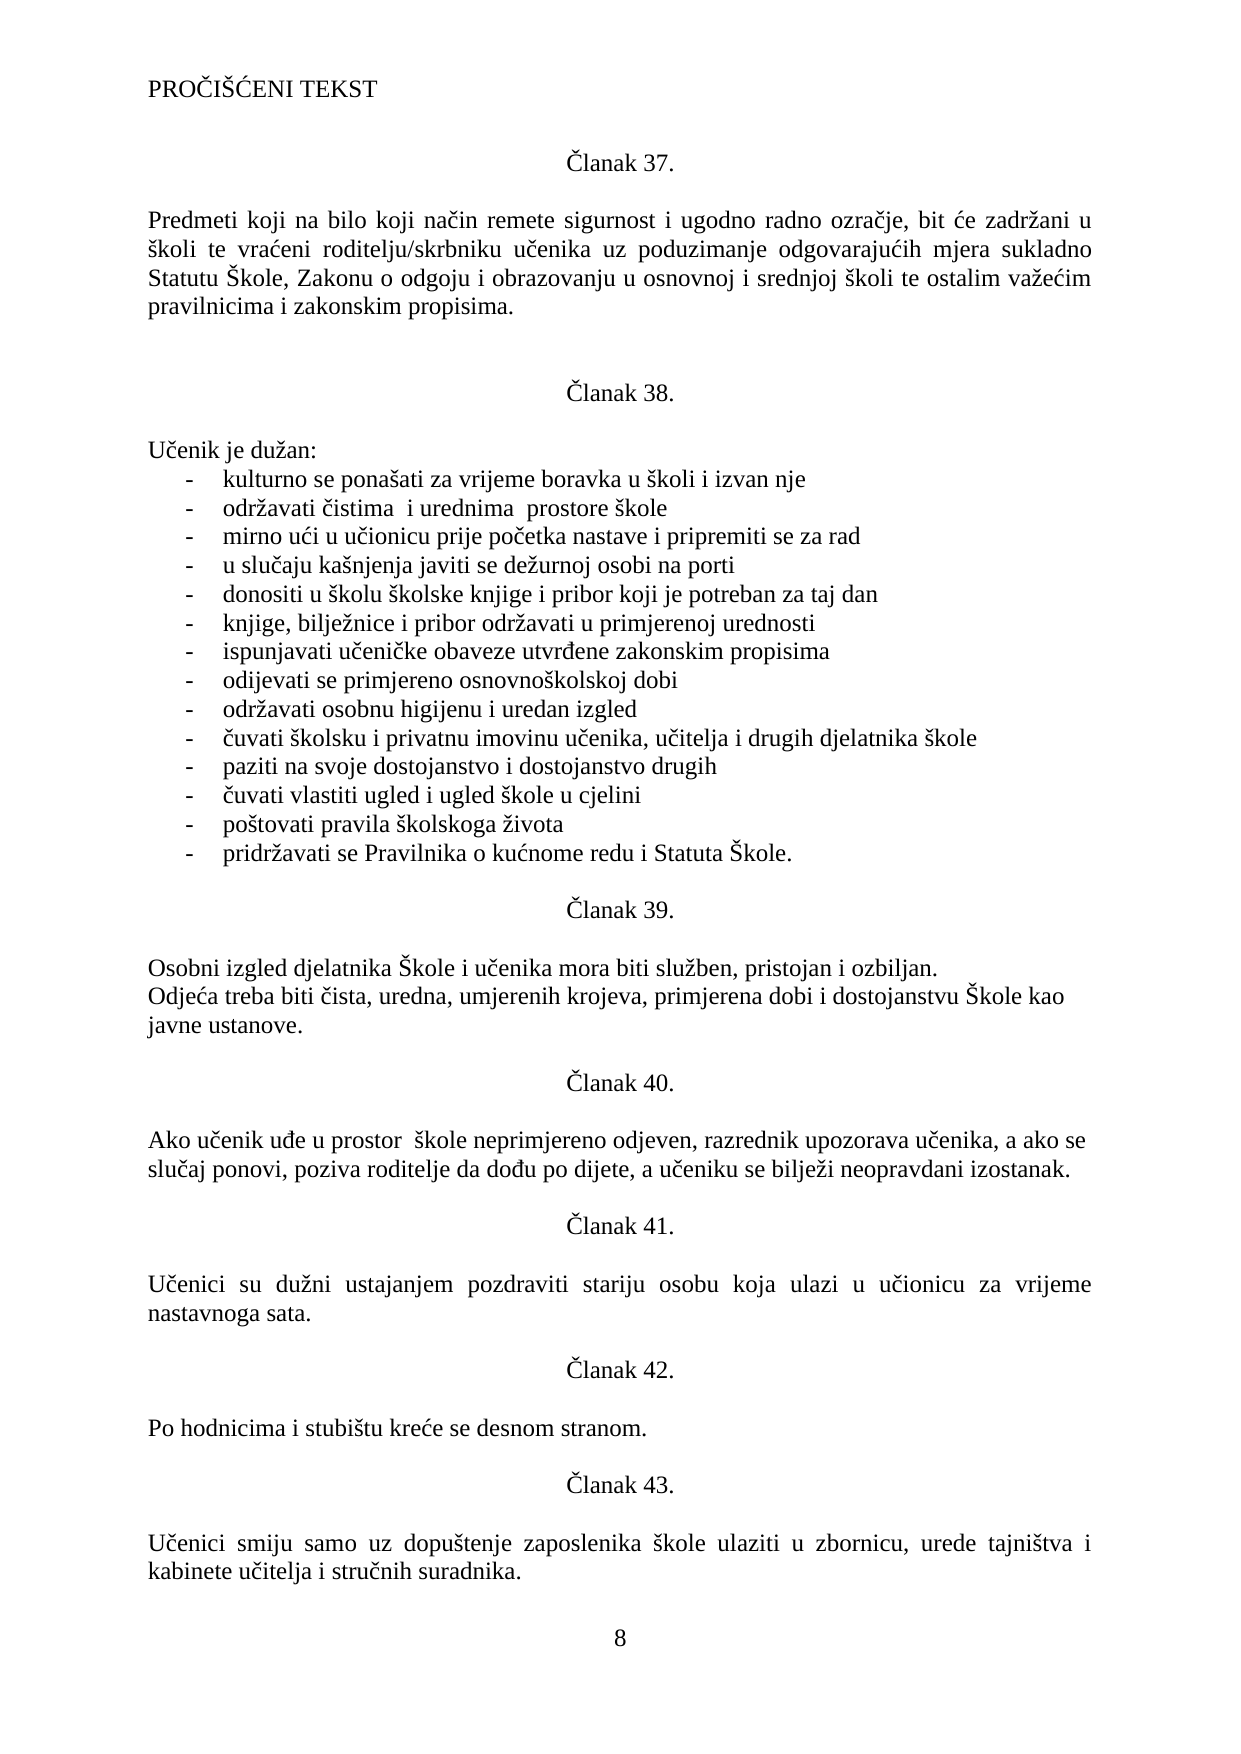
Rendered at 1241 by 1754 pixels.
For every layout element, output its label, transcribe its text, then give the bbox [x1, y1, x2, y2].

list poštovati pravila školskoga života [185, 809, 1093, 838]
list održavati čistima i urednima prostore škole [185, 493, 1093, 521]
text Članak 40. [148, 1068, 1093, 1096]
text Ako učenik uđe u prostor škole neprimjereno odjeven, razrednik upozorava učenika, a ako se slučaj ponovi, poziva roditelje da dođu po dijete, a učeniku se bilježi neopravdani izostanak. [148, 1125, 1093, 1183]
list mirno ući u učionicu prije početka nastave i pripremiti se za rad [185, 521, 1093, 550]
list knjige, bilježnice i pribor održavati u primjerenoj urednosti [185, 608, 1093, 636]
text Članak 43. [148, 1470, 1093, 1499]
list čuvati vlastiti ugled i ugled škole u cjelini [185, 780, 1093, 809]
text Osobni izgled djelatnika Škole i učenika mora biti služben, pristojan i ozbiljan. [148, 953, 1093, 981]
text Po hodnicima i stubištu kreće se desnom stranom. [148, 1413, 1093, 1441]
text Odjeća treba biti čista, uredna, umjerenih krojeva, primjerena dobi i dostojanstvu Škole kao javne ustanove. [148, 981, 1093, 1039]
list održavati osobnu higijenu i uredan izgled [185, 694, 1093, 723]
text Članak 41. [148, 1211, 1093, 1240]
list u slučaju kašnjenja javiti se dežurnoj osobi na porti [185, 550, 1093, 579]
list paziti na svoje dostojanstvo i dostojanstvo drugih [185, 751, 1093, 780]
list čuvati školsku i privatnu imovinu učenika, učitelja i drugih djelatnika škole [185, 723, 1093, 751]
text Predmeti koji na bilo koji način remete sigurnost i ugodno radno ozračje, bit će zadržani u školi te vraćeni roditelju/skrbniku učenika uz poduzimanje odgovarajućih mjera sukladno Statutu Škole, Zakonu o odgoju i obrazovanju u osnovnoj i srednjoj školi te ostalim važećim pravilnicima i zakonskim propisima. [148, 205, 1093, 320]
list ispunjavati učeničke obaveze utvrđene zakonskim propisima [185, 636, 1093, 665]
text Članak 42. [148, 1355, 1093, 1384]
text Učenici su dužni ustajanjem pozdraviti stariju osobu koja ulazi u učionicu za vrijeme nastavnoga sata. [148, 1269, 1093, 1326]
text Učenici smiju samo uz dopuštenje zaposlenika škole ulaziti u zbornicu, urede tajništva i kabinete učitelja i stručnih suradnika. [148, 1528, 1093, 1585]
text Članak 39. [148, 895, 1093, 924]
list donositi u školu školske knjige i pribor koji je potreban za taj dan [185, 579, 1093, 608]
text Članak 37. [148, 148, 1093, 176]
text Članak 38. [148, 378, 1093, 406]
text Učenik je dužan: [148, 435, 1093, 464]
list pridržavati se Pravilnika o kućnome redu i Statuta Škole. [185, 838, 1093, 866]
list odijevati se primjereno osnovnoškolskoj dobi [185, 665, 1093, 694]
list kulturno se ponašati za vrijeme boravka u školi i izvan nje [185, 464, 1093, 493]
